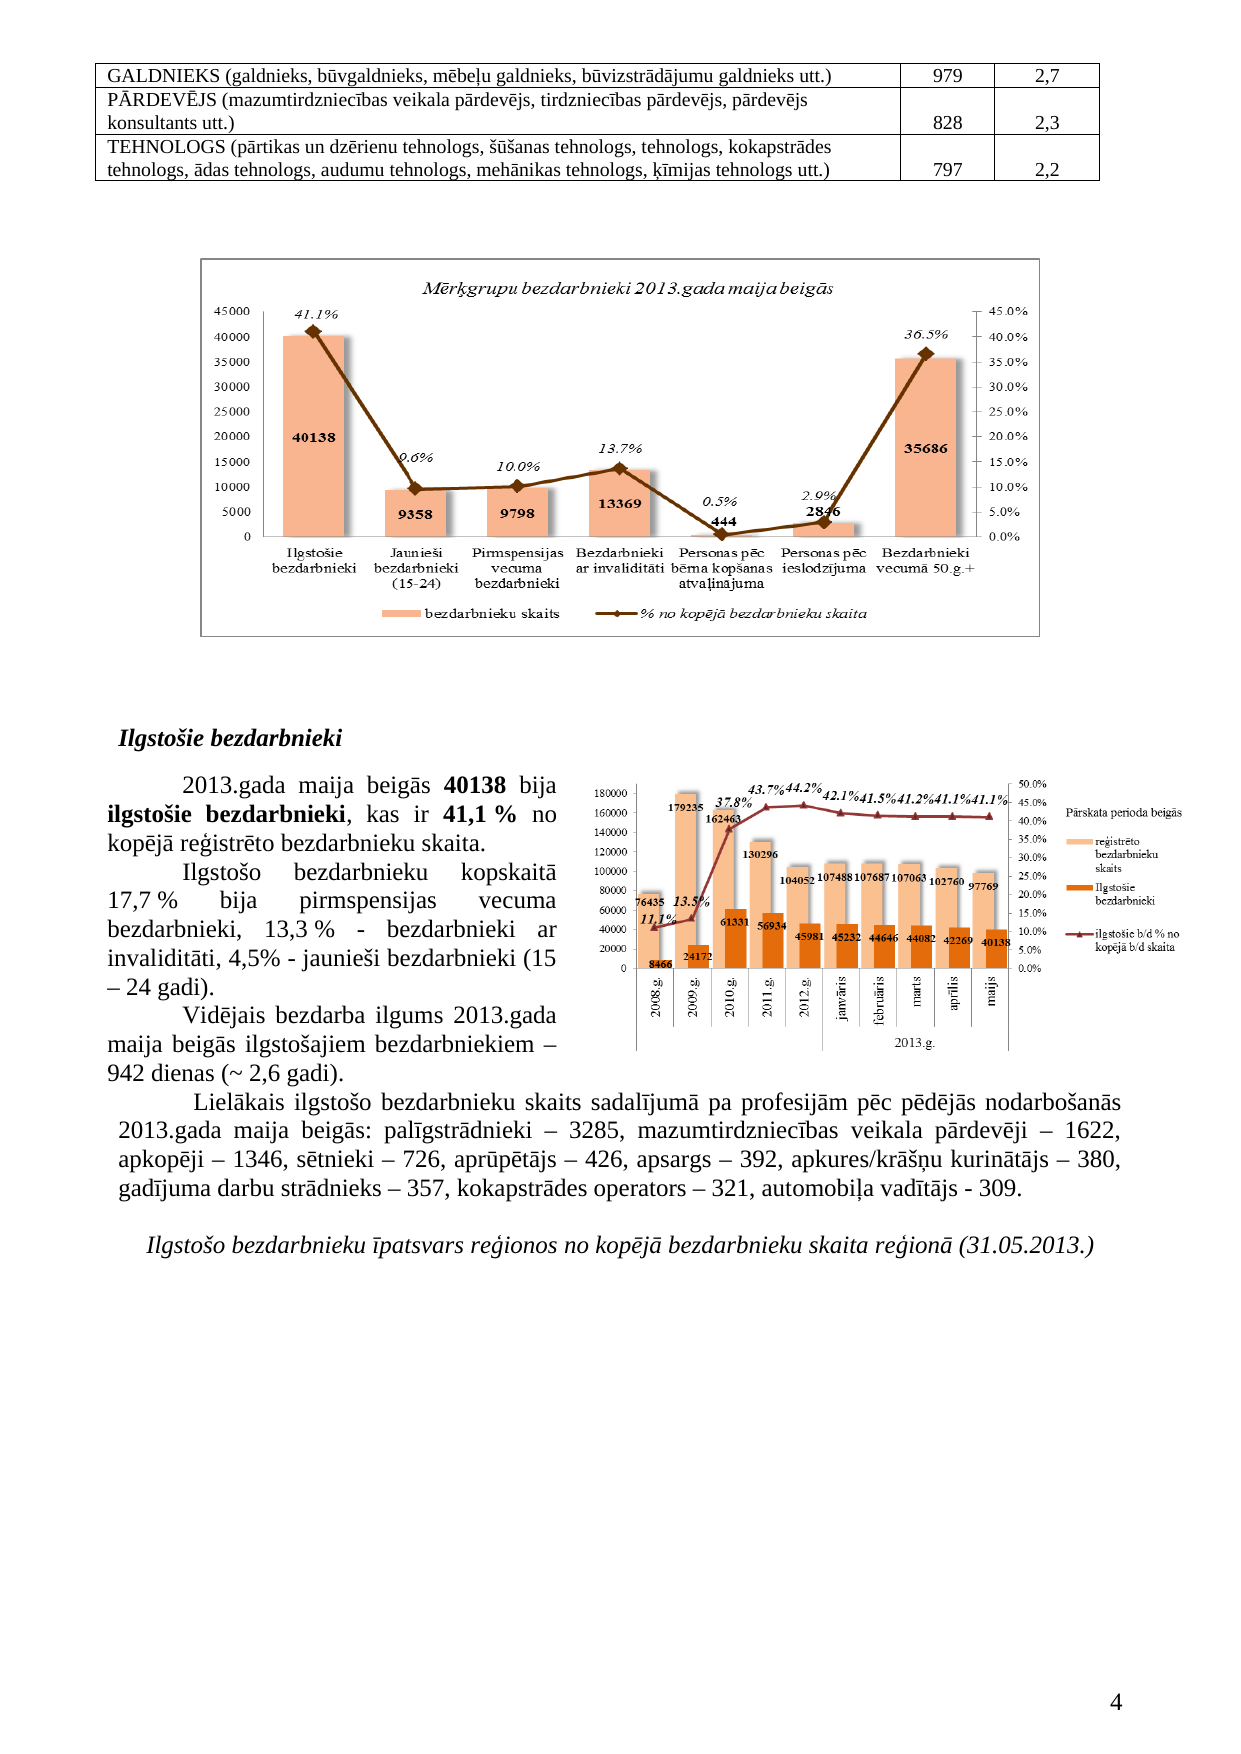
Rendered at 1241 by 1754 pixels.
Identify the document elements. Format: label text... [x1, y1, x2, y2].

text Ilgstošie bezdarbnieki [118, 723, 1122, 751]
table_cell TEHNOLOGS (pārtikas un dzērienu tehnologs, šūšanas tehnologs, tehnologs, kokapstrādes tehnologs, ādas tehnologs, audumu tehnologs, mehānikas tehnologs, ķīmijas tehnologs utt.) [96, 135, 900, 180]
picture [579, 770, 1189, 1074]
table_cell 979 [901, 64, 994, 87]
table_cell 2,2 [995, 135, 1099, 180]
table_cell 828 [901, 88, 994, 134]
table_cell 2,3 [995, 88, 1099, 134]
table_cell 2,7 [995, 64, 1099, 87]
table_header [568, 771, 1192, 1087]
text Lielākais ilgstošo bezdarbnieku skaits sadalījumā pa profesijām pēc pēdējās nodarbošanās 2013.gada maija beigās: palīgstrādnieki – 3285, mazumtirdzniecības veikala pārdevēji – 1622, apkopēji – 1346, sētnieki – 726, aprūpētājs – 426, apsargs – 392, apkures/krāšņu kurinātājs – 380, gadījuma darbu strādnieks – 357, kokapstrādes operators – 321, automobiļa vadītājs - 309. [118, 1087, 1122, 1202]
table_cell GALDNIEKS (galdnieks, būvgaldnieks, mēbeļu galdnieks, būvizstrādājumu galdnieks utt.) [96, 64, 900, 87]
table_cell PĀRDEVĒJS (mazumtirdzniecības veikala pārdevējs, tirdzniecības pārdevējs, pārdevējs konsultants utt.) [96, 88, 900, 134]
table_cell 797 [901, 135, 994, 180]
text Ilgstošo bezdarbnieku īpatsvars reģionos no kopējā bezdarbnieku skaita reģionā (31.05.2013.) [118, 1231, 1122, 1259]
picture [200, 258, 1040, 637]
table_header 2013.gada maija beigās 40138 bija ilgstošie bezdarbnieki, kas ir 41,1 % no kopējā reģistrēto bezdarbnieku skaita. Ilgstošo bezdarbnieku kopskaitā 17,7 % bija pirmspensijas vecuma bezdarbnieki, 13,3 % - bezdarbnieki ar invaliditāti, 4,5% - jaunieši bezdarbnieki (15 – 24 gadi). Vidējais bezdarba ilgums 2013.gada maija beigās ilgstošajiem bezdarbniekiem – 942 dienas (~ 2,6 gadi). [96, 771, 568, 1087]
